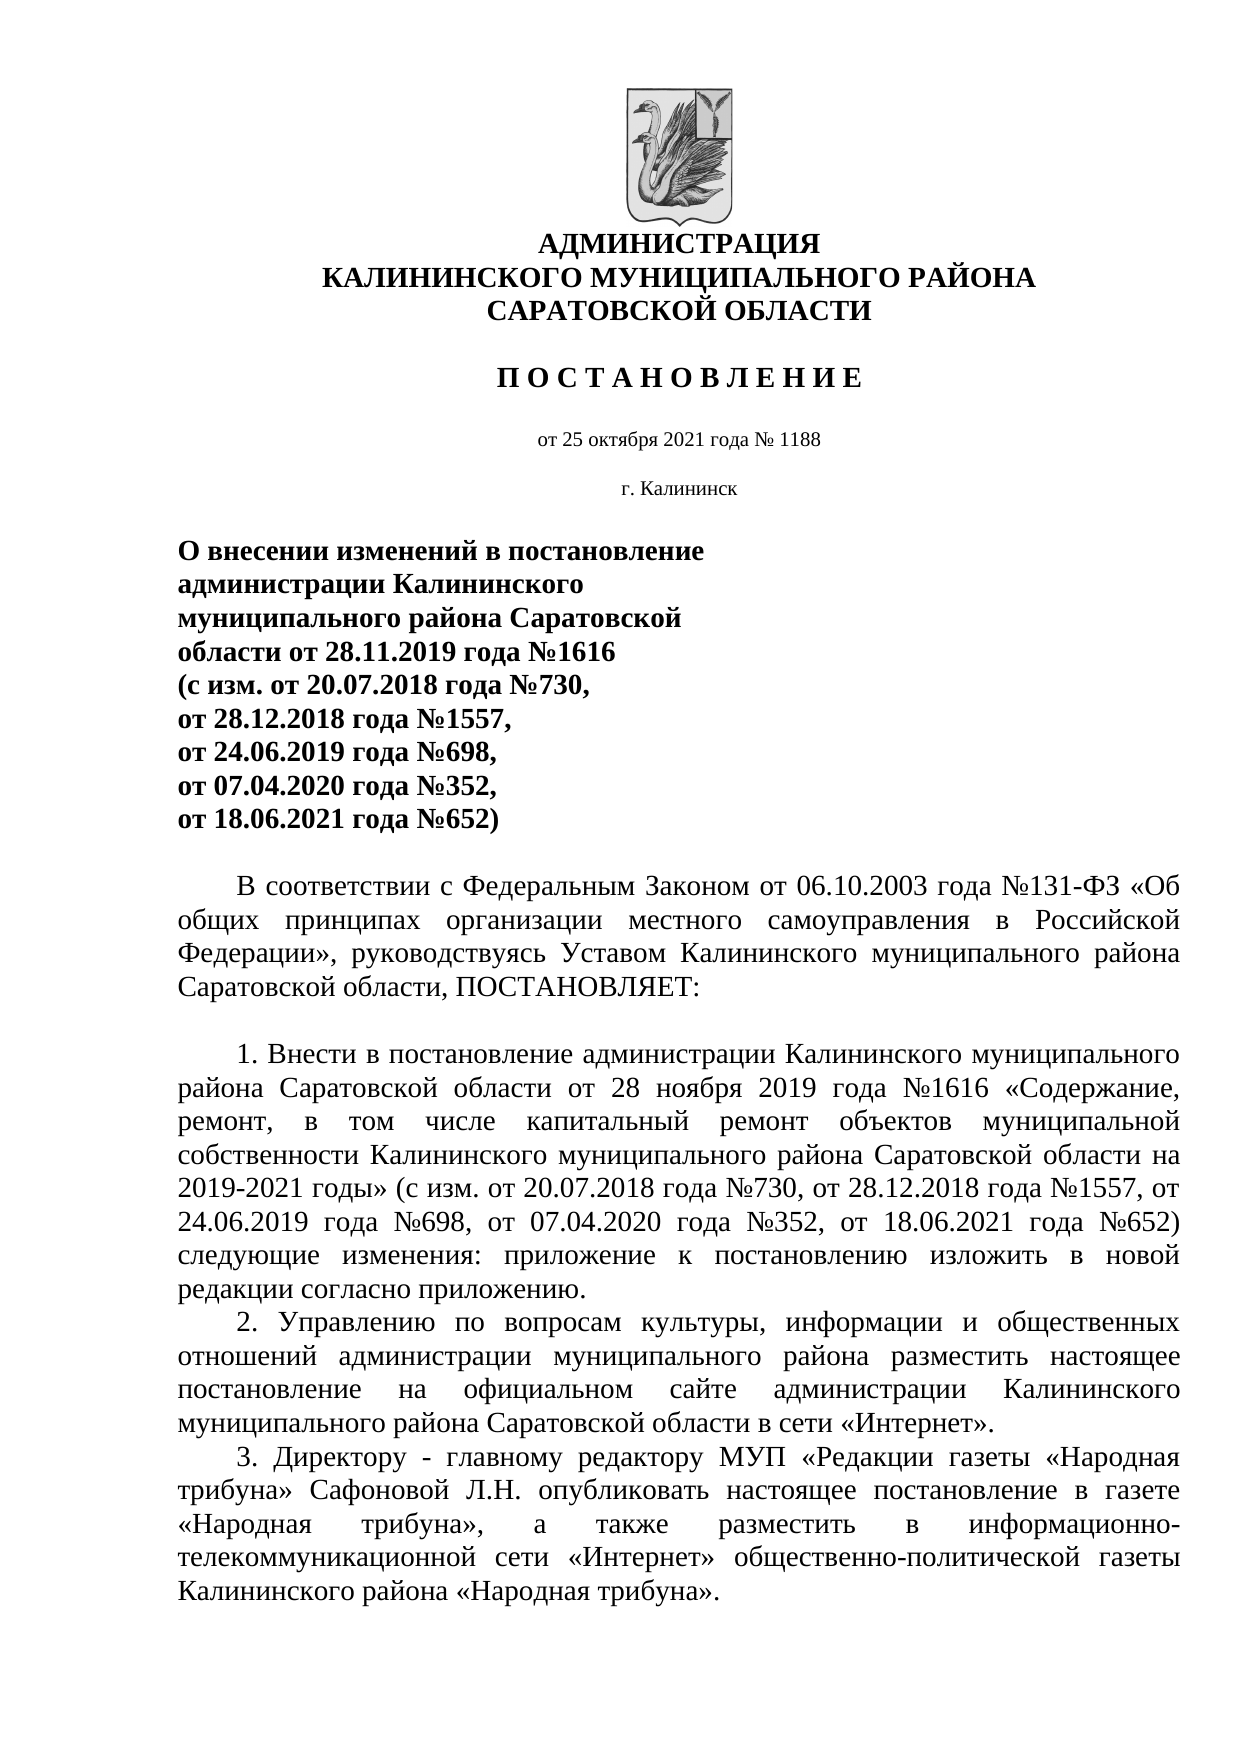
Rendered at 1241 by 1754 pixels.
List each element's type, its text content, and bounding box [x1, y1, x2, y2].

text от 18.06.2021 года №652) [177, 801, 1181, 835]
text О внесении изменений в постановление [177, 533, 1181, 567]
text АДМИНИСТРАЦИЯ [177, 226, 1181, 260]
text 1. Внести в постановление администрации Калининского муниципального района Саратовской области от 28 ноября 2019 года №1616 «Содержание, ремонт, в том числе капитальный ремонт объектов муниципальной собственности Калининского муниципального района Саратовской области на 2019-2021 годы» (с изм. от 20.07.2018 года №730, от 28.12.2018 года №1557, от 24.06.2019 года №698, от 07.04.2020 года №352, от 18.06.2021 года №652) следующие изменения: приложение к постановлению изложить в новой редакции согласно приложению. [177, 1036, 1181, 1304]
text г. Калининск [177, 476, 1181, 499]
picture [626, 88, 733, 227]
text П О С Т А Н О В Л Е Н И Е [177, 360, 1181, 394]
text от 07.04.2020 года №352, [177, 768, 1181, 801]
text 2. Управлению по вопросам культуры, информации и общественных отношений администрации муниципального района разместить настоящее постановление на официальном сайте администрации Калининского муниципального района Саратовской области в сети «Интернет». [177, 1304, 1181, 1439]
text администрации Калининского [177, 567, 1181, 600]
text муниципального района Саратовской [177, 600, 1181, 634]
text САРАТОВСКОЙ ОБЛАСТИ [177, 293, 1181, 327]
text от 28.12.2018 года №1557, [177, 701, 1181, 734]
text В соответствии с Федеральным Законом от 06.10.2003 года №131-ФЗ «Об общих принципах организации местного самоуправления в Российской Федерации», руководствуясь Уставом Калининского муниципального района Саратовской области, ПОСТАНОВЛЯЕТ: [177, 868, 1181, 1003]
text (с изм. от 20.07.2018 года №730, [177, 667, 1181, 701]
text от 24.06.2019 года №698, [177, 734, 1181, 768]
text 3. Директору - главному редактору МУП «Редакции газеты «Народная трибуна» Сафоновой Л.Н. опубликовать настоящее постановление в газете «Народная трибуна», а также разместить в информационно-телекоммуникационной сети «Интернет» общественно-политической газеты Калининского района «Народная трибуна». [177, 1439, 1181, 1606]
text КАЛИНИНСКОГО МУНИЦИПАЛЬНОГО РАЙОНА [177, 260, 1181, 293]
text от 25 октября 2021 года № 1188 [177, 427, 1181, 451]
text области от 28.11.2019 года №1616 [177, 634, 1181, 667]
